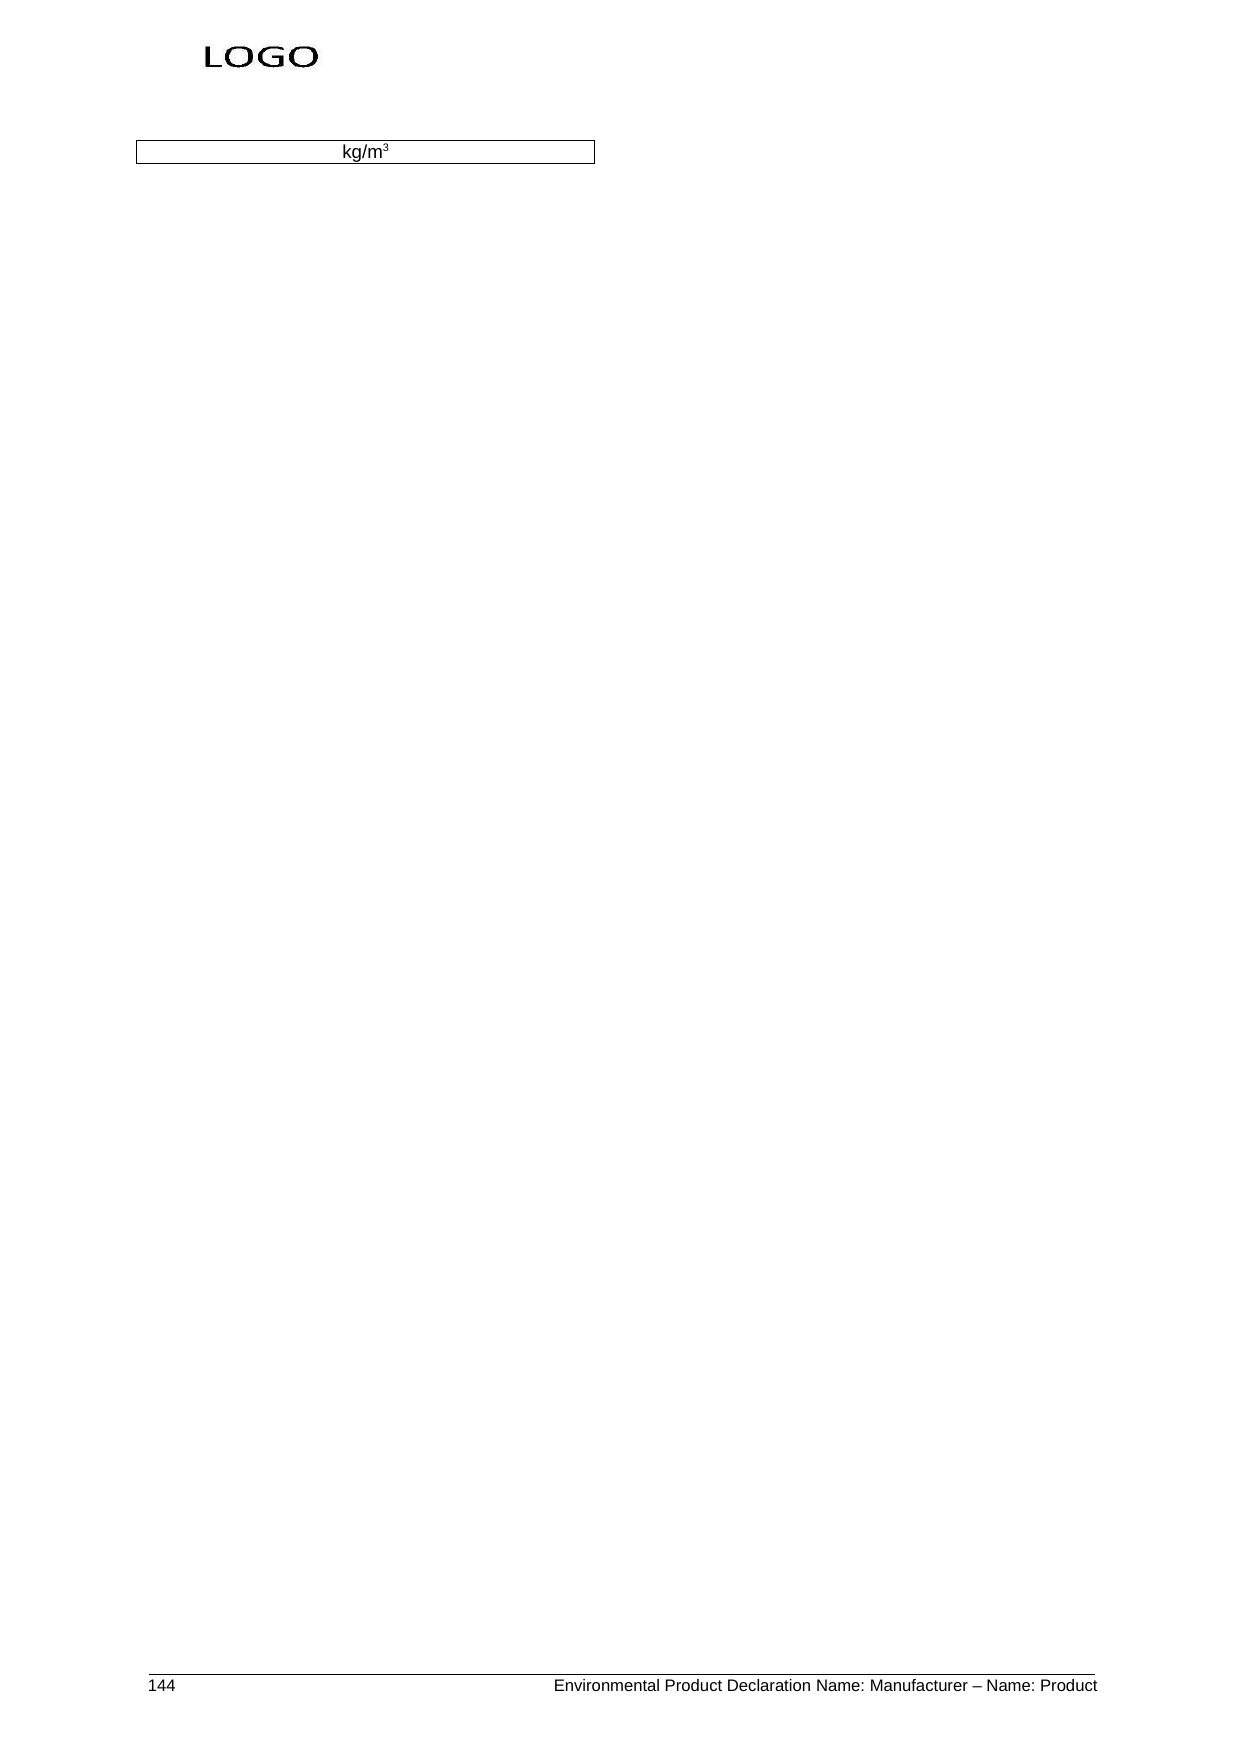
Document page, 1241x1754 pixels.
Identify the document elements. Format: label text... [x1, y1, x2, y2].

picture [148, 13, 623, 102]
table_cell kg/m3 [137, 141, 594, 162]
